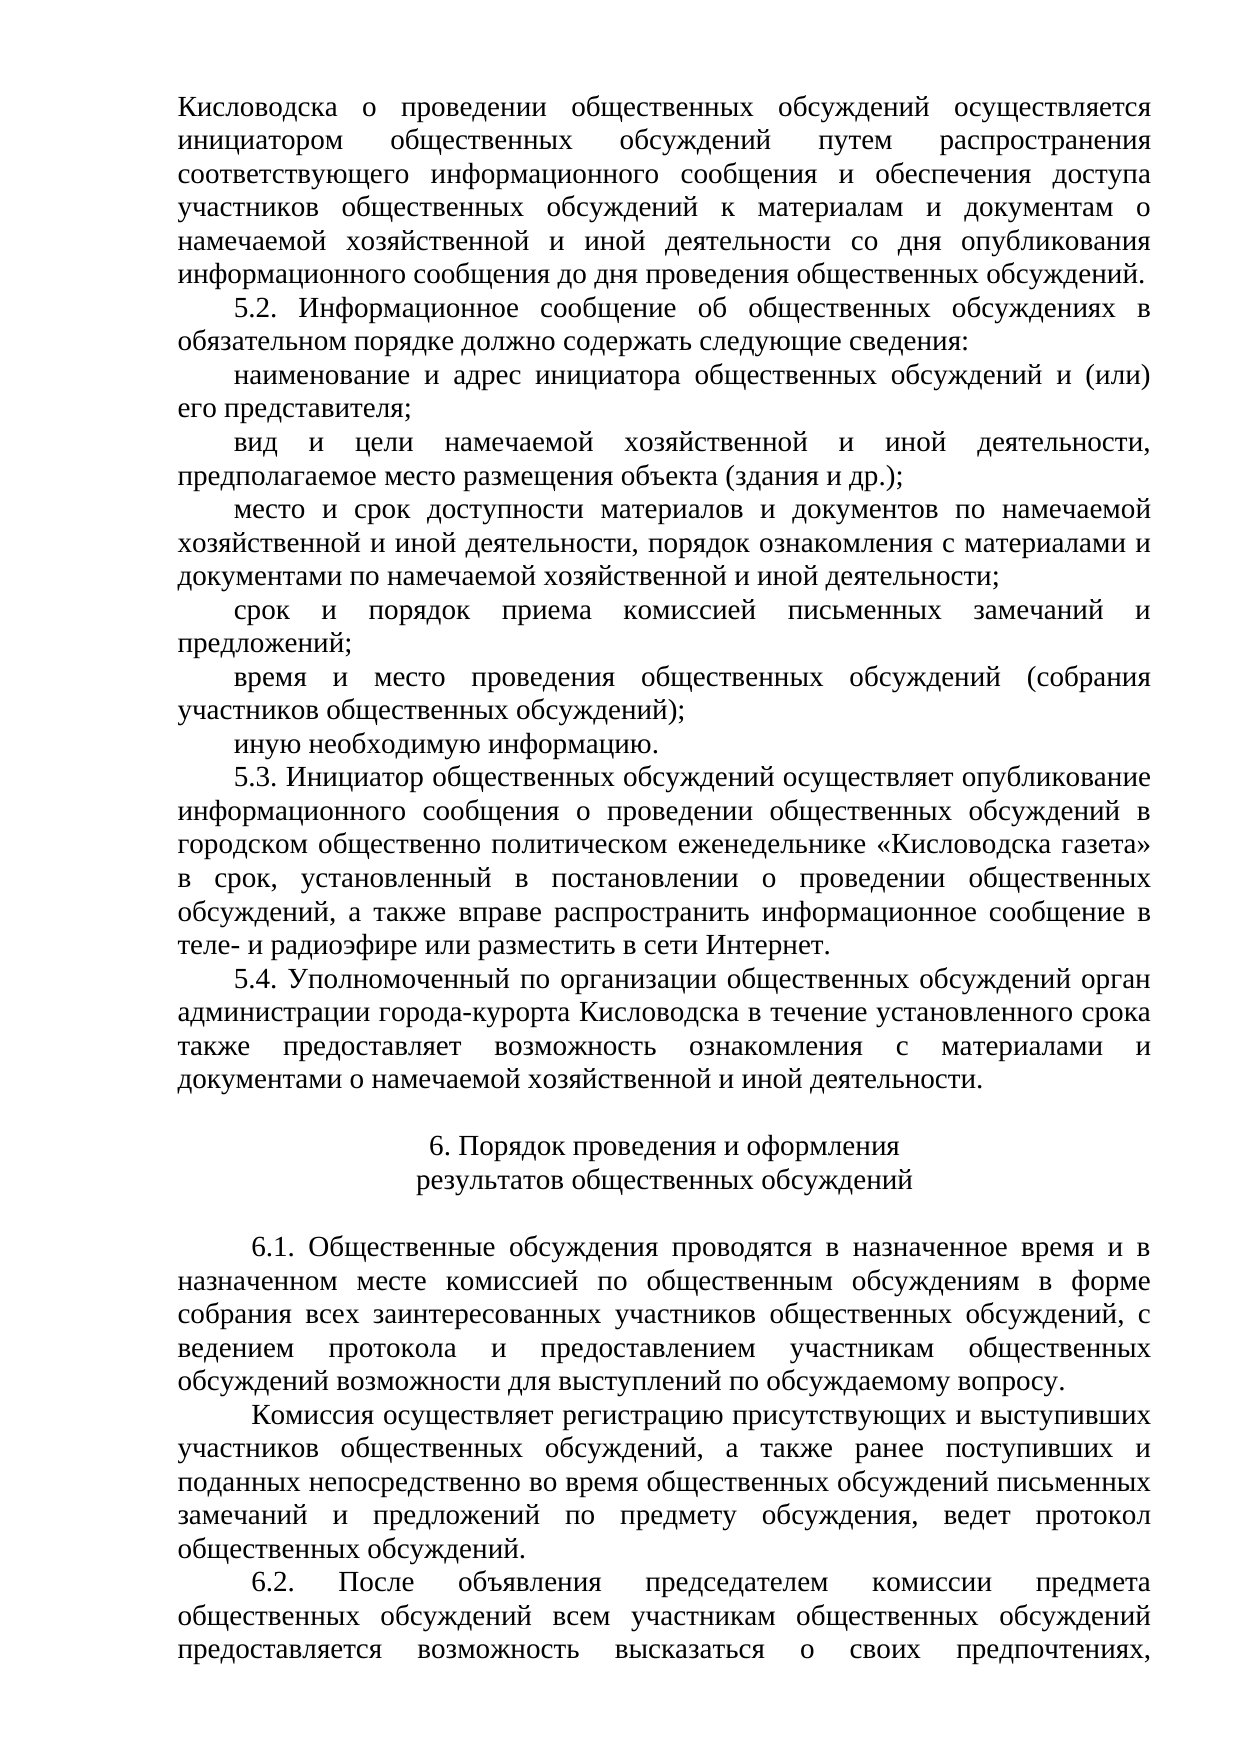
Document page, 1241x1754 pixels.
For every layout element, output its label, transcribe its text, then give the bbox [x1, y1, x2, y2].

text 5.2. Информационное сообщение об общественных обсуждениях в обязательном порядке должно содержать следующие сведения: [177, 290, 1152, 357]
text 5.3. Инициатор общественных обсуждений осуществляет опубликование информационного сообщения о проведении общественных обсуждений в городском общественно политическом еженедельнике «Кисловодска газета» в срок, установленный в постановлении о проведении общественных обсуждений, а также вправе распространить информационное сообщение в теле- и радиоэфире или разместить в сети Интернет. [177, 759, 1152, 961]
text иную необходимую информацию. [177, 726, 1152, 759]
text Комиссия осуществляет регистрацию присутствующих и выступивших участников общественных обсуждений, а также ранее поступивших и поданных непосредственно во время общественных обсуждений письменных замечаний и предложений по предмету обсуждения, ведет протокол общественных обсуждений. [177, 1397, 1152, 1564]
text срок и порядок приема комиссией письменных замечаний и предложений; [177, 592, 1152, 659]
text место и срок доступности материалов и документов по намечаемой хозяйственной и иной деятельности, порядок ознакомления с материалами и документами по намечаемой хозяйственной и иной деятельности; [177, 491, 1152, 592]
text 6. Порядок проведения и оформления [177, 1128, 1152, 1162]
text время и место проведения общественных обсуждений (собрания участников общественных обсуждений); [177, 659, 1152, 726]
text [177, 1564, 1152, 1665]
text результатов общественных обсуждений [177, 1162, 1152, 1196]
text 5.4. Уполномоченный по организации общественных обсуждений орган администрации города-курорта Кисловодска в течение установленного срока также предоставляет возможность ознакомления с материалами и документами о намечаемой хозяйственной и иной деятельности. [177, 961, 1152, 1095]
text наименование и адрес инициатора общественных обсуждений и (или) его представителя; [177, 357, 1152, 424]
text вид и цели намечаемой хозяйственной и иной деятельности, предполагаемое место размещения объекта (здания и др.); [177, 424, 1152, 491]
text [177, 89, 1152, 290]
text 6.1. Общественные обсуждения проводятся в назначенное время и в назначенном месте комиссией по общественным обсуждениям в форме собрания всех заинтересованных участников общественных обсуждений, с ведением протокола и предоставлением участникам общественных обсуждений возможности для выступлений по обсуждаемому вопросу. [177, 1229, 1152, 1397]
